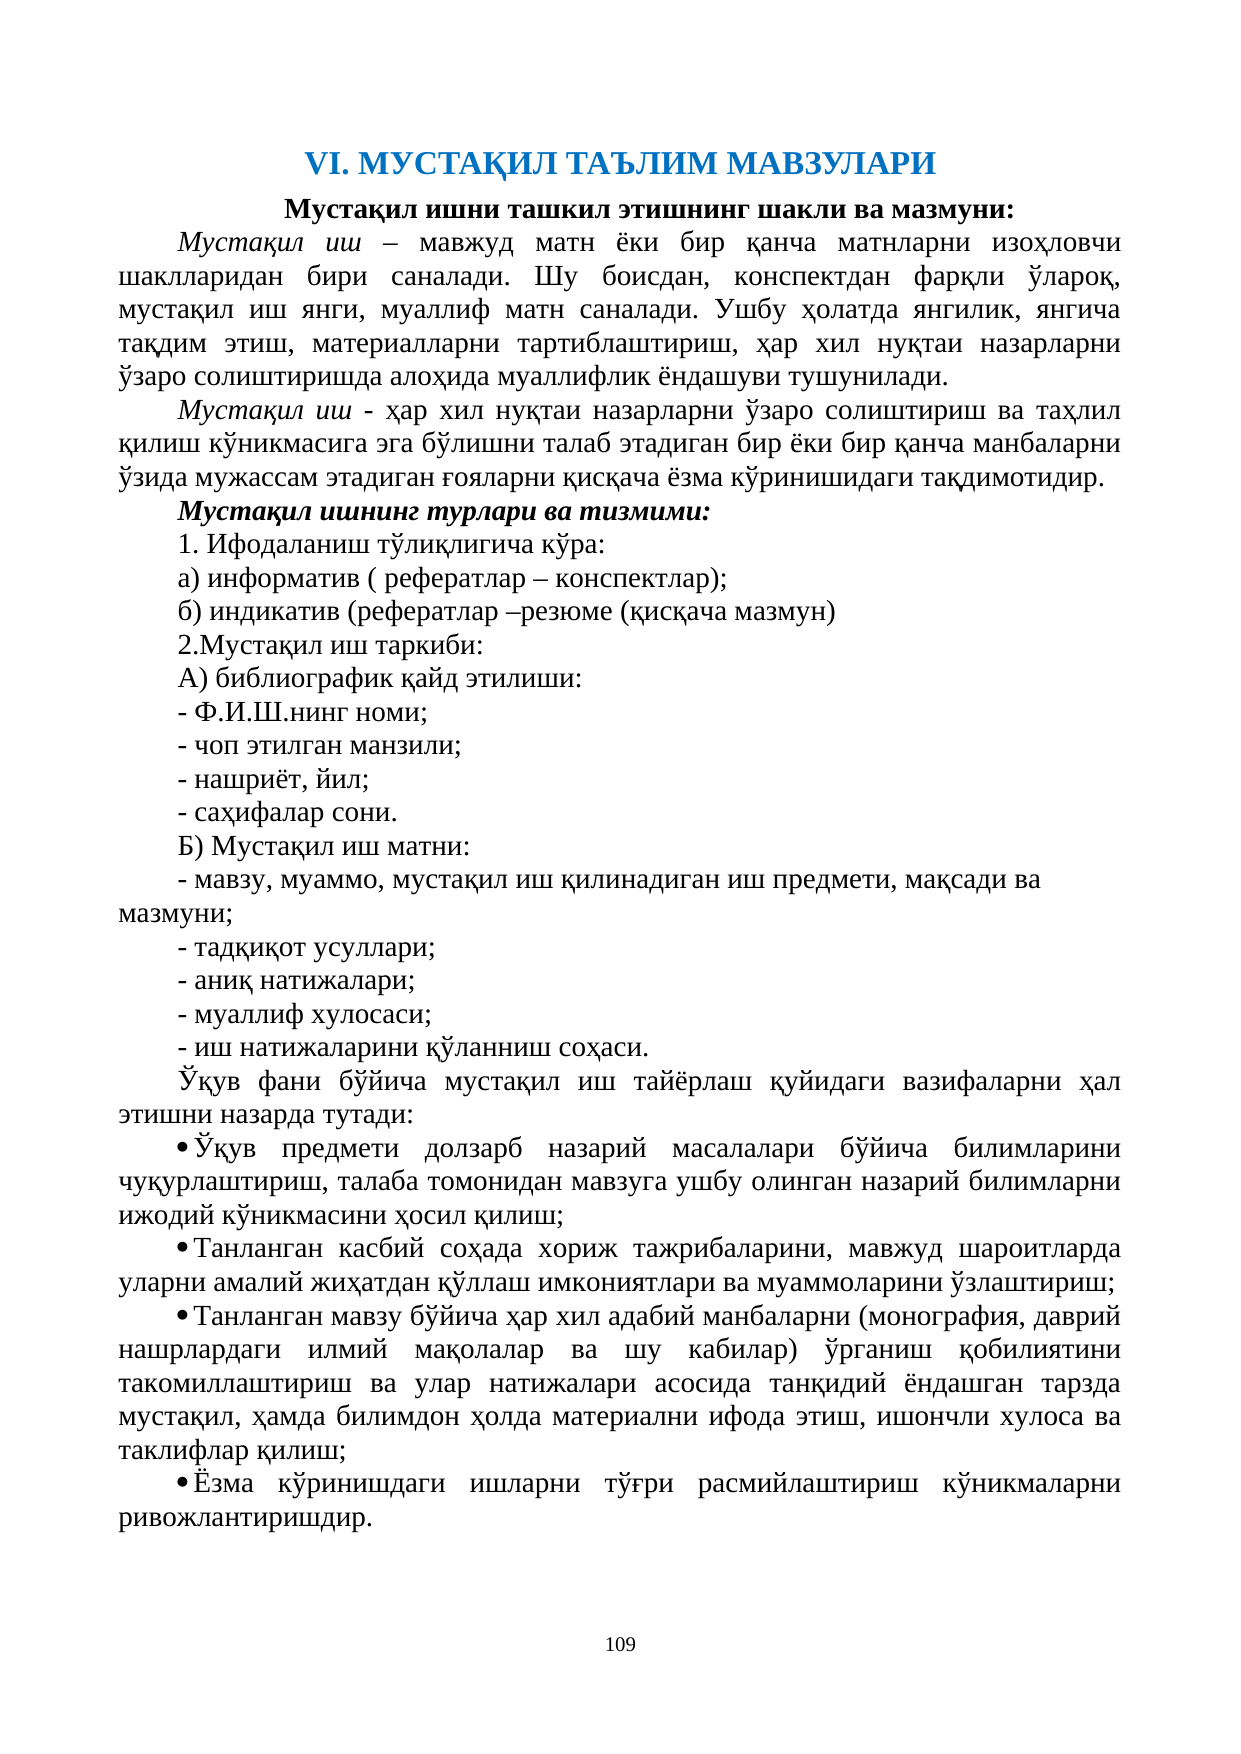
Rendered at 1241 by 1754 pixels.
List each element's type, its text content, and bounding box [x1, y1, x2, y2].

text 1. Ифодаланиш тўлиқлигича кўра: [118, 526, 1122, 560]
text - аниқ натижалари; [118, 962, 1122, 996]
text - муаллиф хулосаси; [118, 996, 1122, 1029]
text Б) Мустақил иш матни: [118, 828, 1122, 862]
subtitle VI. МУСТАҚИЛ ТАЪЛИМ МАВЗУЛАРИ [118, 143, 1122, 181]
text - саҳифалар сони. [118, 794, 1122, 828]
text А) библиографик қайд этилиши: [118, 660, 1122, 694]
text Мустақил иш – мавжуд матн ёки бир қанча матнларни изоҳловчи шаклларидан бири саналади. Шу боисдан, конспектдан фарқли ўлароқ, мустақил иш янги, муаллиф матн саналади. Ушбу ҳолатда янгилик, янгича тақдим этиш, материалларни тартиблаштириш, ҳар хил нуқтаи назарларни ўзаро солиштиришда алоҳида муаллифлик ёндашуви тушунилади. [118, 224, 1122, 392]
text Мустақил ишни ташкил этишнинг шакли ва мазмуни: [118, 191, 1122, 224]
text Ўқув фани бўйича мустақил иш тайёрлаш қуйидаги вазифаларни ҳал этишни назарда тутади: [118, 1063, 1122, 1130]
text Мустақил иш - ҳар хил нуқтаи назарларни ўзаро солиштириш ва таҳлил қилиш кўникмасига эга бўлишни талаб этадиган бир ёки бир қанча манбаларни ўзида мужассам этадиган ғояларни қисқача ёзма кўринишидаги тақдимотидир. [118, 392, 1122, 493]
list Танланган касбий соҳада хориж тажрибаларини, мавжуд шароитларда уларни амалий жиҳатдан қўллаш имкониятлари ва муаммоларини ўзлаштириш; [118, 1231, 1122, 1298]
list Ўқув предмети долзарб назарий масалалари бўйича билимларини чуқурлаштириш, талаба томонидан мавзуга ушбу олинган назарий билимларни ижодий кўникмасини ҳосил қилиш; [118, 1130, 1122, 1231]
text б) индикатив (рефератлар –резюме (қисқача мазмун) [118, 593, 1122, 627]
text - нашриёт, йил; [118, 761, 1122, 794]
list Танланган мавзу бўйича ҳар хил адабий манбаларни (монография, даврий нашрлардаги илмий мақолалар ва шу кабилар) ўрганиш қобилиятини такомиллаштириш ва улар натижалари асосида танқидий ёндашган тарзда мустақил, ҳамда билимдон ҳолда материални ифода этиш, ишончли хулоса ва таклифлар қилиш; [118, 1298, 1122, 1466]
text - Ф.И.Ш.нинг номи; [118, 694, 1122, 727]
text - тадқиқот усуллари; [118, 929, 1122, 962]
text Мустақил ишнинг турлари ва тизмими: [118, 493, 1122, 526]
text а) информатив ( рефератлар – конспектлар); [118, 560, 1122, 593]
text 2.Мустақил иш таркиби: [118, 627, 1122, 660]
text - мавзу, муаммо, мустақил иш қилинадиган иш предмети, мақсади ва мазмуни; [118, 862, 1122, 929]
list Ёзма кўринишдаги ишларни тўғри расмийлаштириш кўникмаларни ривожлантиришдир. [118, 1466, 1122, 1533]
text - иш натижаларини қўланниш соҳаси. [118, 1029, 1122, 1063]
text - чоп этилган манзили; [118, 727, 1122, 761]
